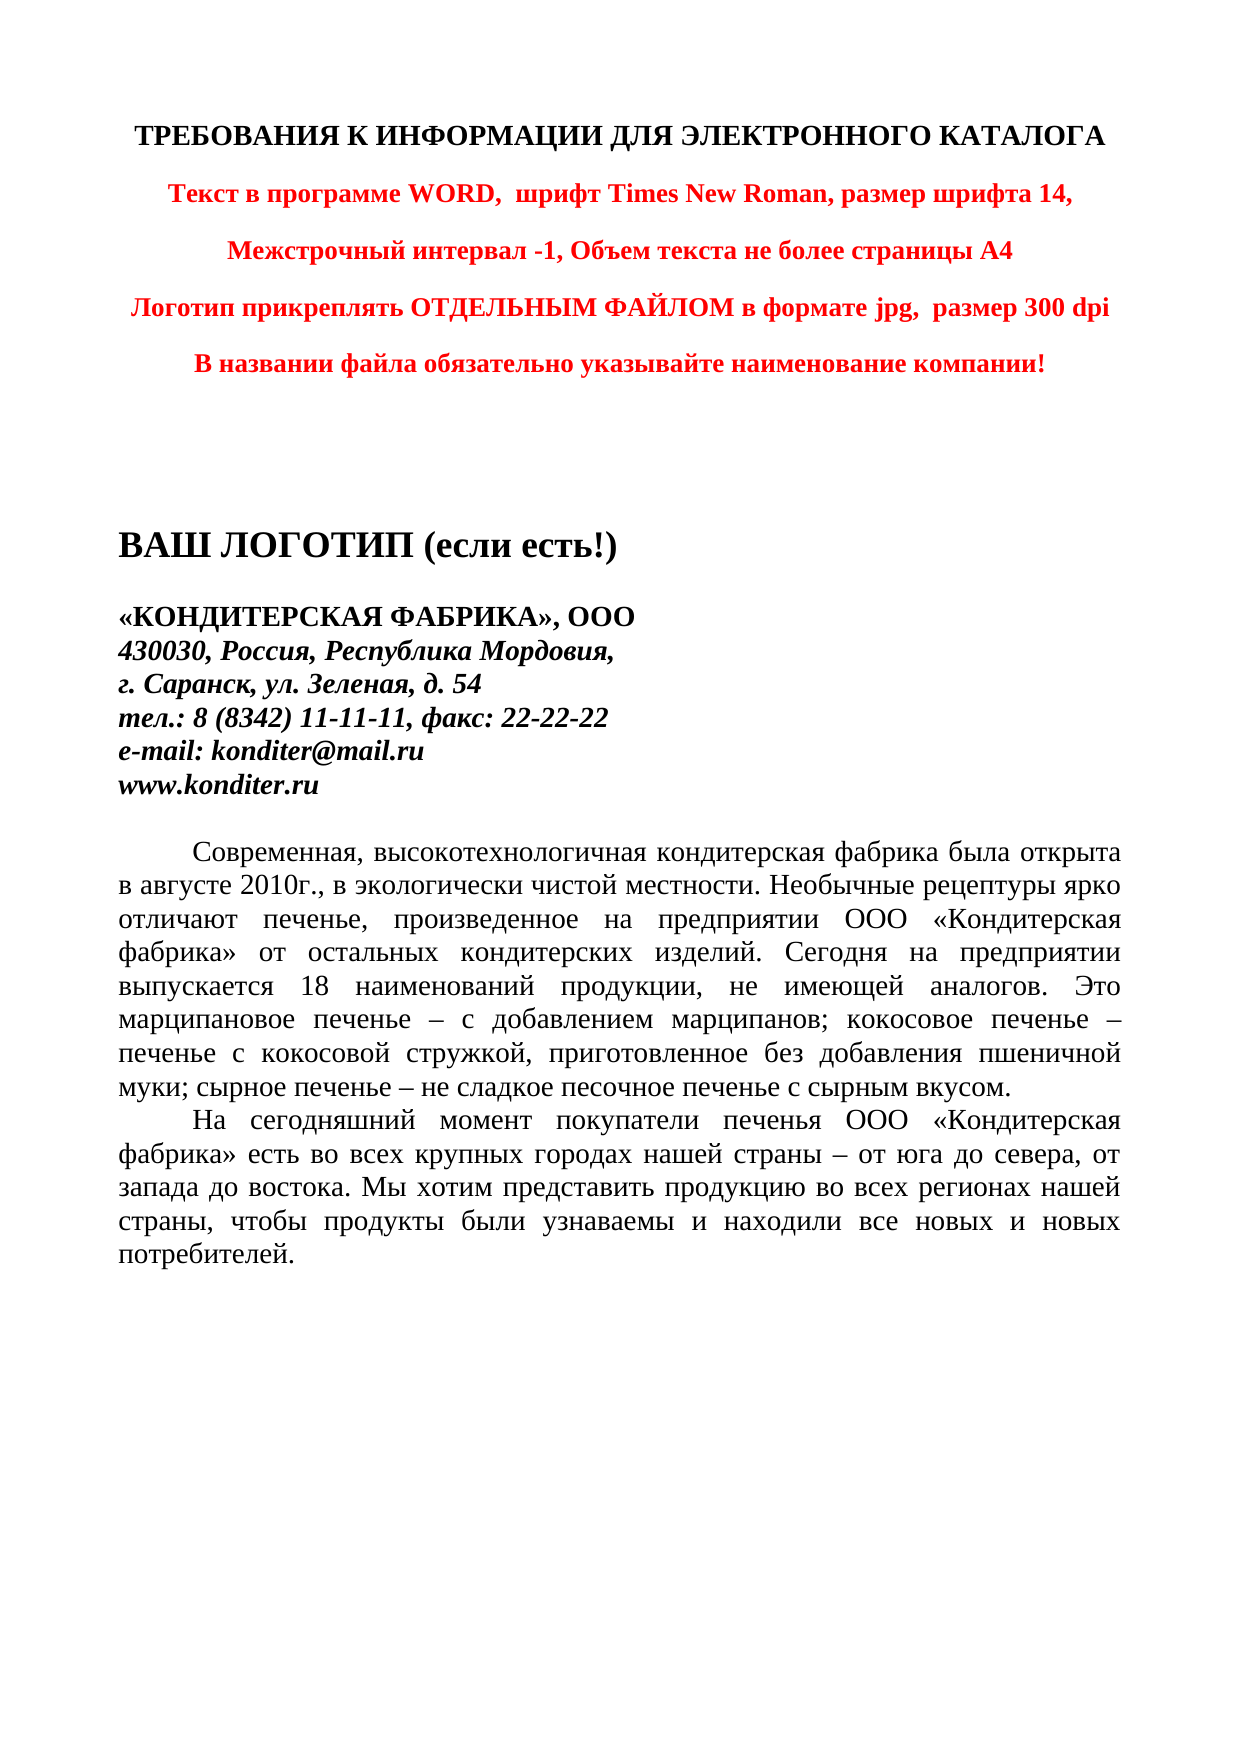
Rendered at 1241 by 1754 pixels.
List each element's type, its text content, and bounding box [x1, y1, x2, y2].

text «КОНДИТЕРСКАЯ ФАБРИКА», ООО [118, 599, 1122, 633]
text 430030, Россия, Республика Мордовия, [118, 633, 1122, 666]
text ВАШ ЛОГОТИП (если есть!) [118, 522, 1122, 566]
text В названии файла обязательно указывайте наименование компании! [118, 347, 1122, 378]
text Логотип прикреплять ОТДЕЛЬНЫМ ФАЙЛОМ в формате jpg, размер 300 dpi [118, 291, 1122, 322]
text Текст в программе WORD, шрифт Times New Roman, размер шрифта 14, [118, 177, 1122, 209]
text На сегодняшний момент покупатели печенья ООО «Кондитерская фабрика» есть во всех крупных городах нашей страны – от юга до севера, от запада до востока. Мы хотим представить продукцию во всех регионах нашей страны, чтобы продукты были узнаваемы и находили все новых и новых потребителей. [118, 1102, 1122, 1270]
text Современная, высокотехнологичная кондитерская фабрика была открыта в августе 2010г., в экологически чистой местности. Необычные рецептуры ярко отличают печенье, произведенное на предприятии ООО «Кондитерская фабрика» от остальных кондитерских изделий. Сегодня на предприятии выпускается 18 наименований продукции, не имеющей аналогов. Это марципановое печенье – с добавлением марципанов; кокосовое печенье – печенье с кокосовой стружкой, приготовленное без добавления пшеничной муки; сырное печенье – не сладкое песочное печенье с сырным вкусом. [118, 834, 1122, 1102]
text тел.: 8 (8342) 11-11-11, факс: 22-22-22 [118, 700, 1122, 733]
text г. Саранск, ул. Зеленая, д. 54 [118, 666, 1122, 700]
text ТРЕБОВАНИЯ К ИНФОРМАЦИИ ДЛЯ ЭЛЕКТРОННОГО КАТАЛОГА [118, 118, 1122, 152]
text Межстрочный интервал -1, Объем текста не более страницы А4 [118, 234, 1122, 265]
text www.konditer.ru [118, 767, 1122, 800]
text e-mail: konditer@mail.ru [118, 733, 1122, 767]
